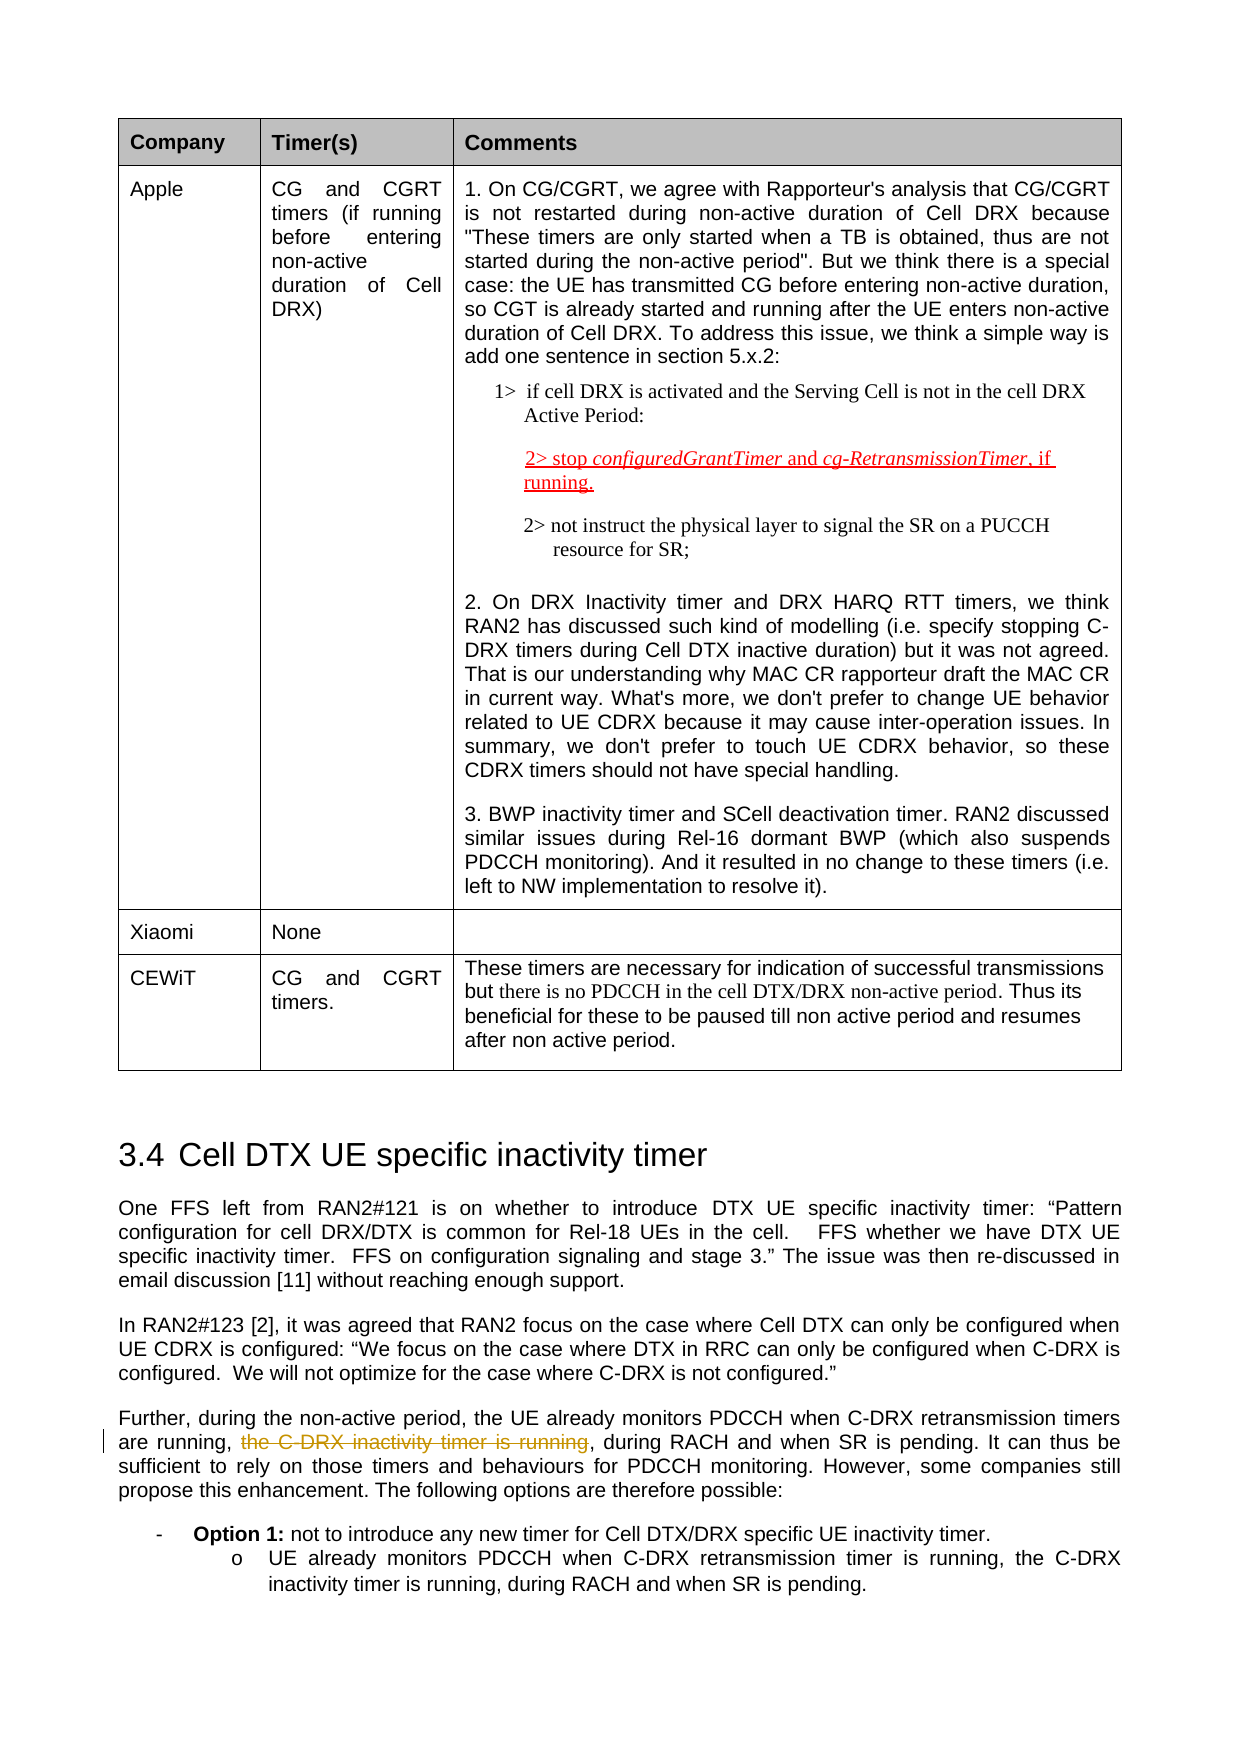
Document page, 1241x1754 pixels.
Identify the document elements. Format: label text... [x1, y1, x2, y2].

table_cell CEWiT [119, 955, 260, 1070]
text One FFS left from RAN2#121 is on whether to introduce DTX UE specific inactivity timer: “Pattern configuration for cell DRX/DTX is common for Rel-18 UEs in the cell. FFS whether we have DTX UE specific inactivity timer. FFS on configuration signaling and stage 3.” The issue was then re-discussed in email discussion [11] without reaching enough support. [118, 1196, 1122, 1292]
table_cell None [261, 910, 453, 954]
table_cell CG and CGRT timers (if running before entering non-active duration of Cell DRX) [261, 166, 453, 908]
table_header Comments [454, 119, 1121, 165]
table_cell Apple [119, 166, 260, 908]
table_cell CG and CGRT timers. [261, 955, 453, 1070]
table_header Company [119, 119, 260, 165]
table_cell Xiaomi [119, 910, 260, 954]
text Further, during the non-active period, the UE already monitors PDCCH when C-DRX retransmission timers are running, , during RACH and when SR is pending. It can thus be sufficient to rely on those timers and behaviours for PDCCH monitoring. However, some companies still propose this enhancement. The following options are therefore possible: [118, 1406, 1122, 1501]
table_cell 1. On CG/CGRT, we agree with Rapporteur's analysis that CG/CGRT is not restarted during non-active duration of Cell DRX because "These timers are only started when a TB is obtained, thus are not started during the non-active period". But we think there is a special case: the UE has transmitted CG before entering non-active duration, so CGT is already started and running after the UE enters non-active duration of Cell DRX. To address this issue, we think a simple way is add one sentence in section 5.x.2: 1> if cell DRX is activated and the Serving Cell is not in the cell DRX Active Period: 2> stop configuredGrantTimer and cg-RetransmissionTimer, if running. 2> not instruct the physical layer to signal the SR on a PUCCH resource for SR; 2. On DRX Inactivity timer and DRX HARQ RTT timers, we think RAN2 has discussed such kind of modelling (i.e. specify stopping C-DRX timers during Cell DTX inactive duration) but it was not agreed. That is our understanding why MAC CR rapporteur draft the MAC CR in current way. What's more, we don't prefer to change UE behavior related to UE CDRX because it may cause inter-operation issues. In summary, we don't prefer to touch UE CDRX behavior, so these CDRX timers should not have special handling. 3. BWP inactivity timer and SCell deactivation timer. RAN2 discussed similar issues during Rel-16 dormant BWP (which also suspends PDCCH monitoring). And it resulted in no change to these timers (i.e. left to NW implementation to resolve it). [454, 166, 1121, 908]
text In RAN2#123 [2], it was agreed that RAN2 focus on the case where Cell DTX can only be configured when UE CDRX is configured: “We focus on the case where DTX in RRC can only be configured when C-DRX is configured. We will not optimize for the case where C-DRX is not configured.” [118, 1313, 1122, 1385]
table_header Timer(s) [261, 119, 453, 165]
list UE already monitors PDCCH when C-DRX retransmission timer is running, the C-DRX inactivity timer is running, during RACH and when SR is pending. [231, 1546, 1122, 1596]
list Cell DTX UE specific inactivity timer [118, 1135, 1122, 1173]
list Option 1: not to introduce any new timer for Cell DTX/DRX specific UE inactivity timer. [156, 1522, 1122, 1546]
table_cell [454, 910, 1121, 954]
table_cell These timers are necessary for indication of successful transmissions but there is no PDCCH in the cell DTX/DRX non-active period. Thus its beneficial for these to be paused till non active period and resumes after non active period. [454, 955, 1121, 1070]
